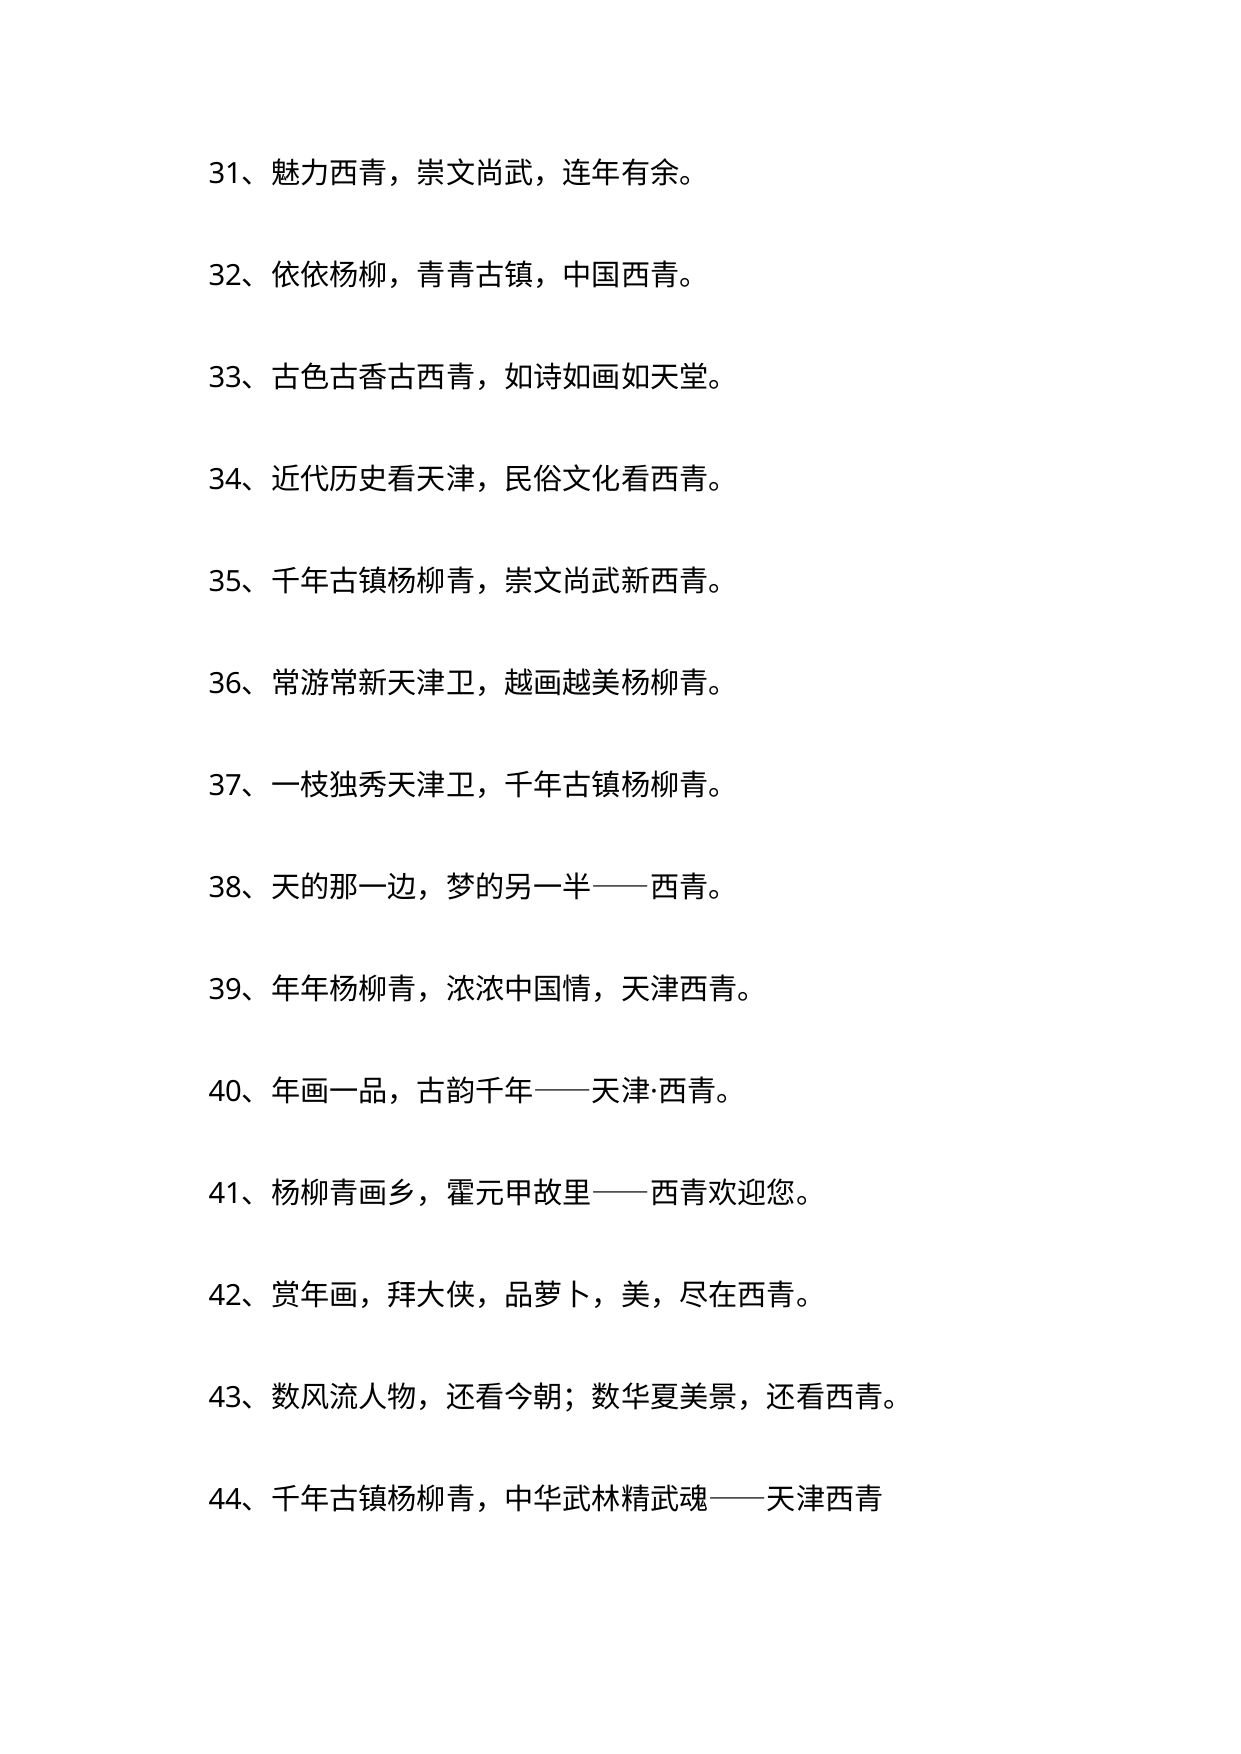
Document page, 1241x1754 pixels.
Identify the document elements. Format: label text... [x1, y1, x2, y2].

text 33、古色古香古西青，如诗如画如天堂。 [150, 354, 1090, 396]
text 32、依依杨柳，青青古镇，中国西青。 [150, 252, 1090, 294]
text 43、数风流人物，还看今朝；数华夏美景，还看西青。 [150, 1374, 1090, 1416]
text 35、千年古镇杨柳青，崇文尚武新西青。 [150, 558, 1090, 600]
text 34、近代历史看天津，民俗文化看西青。 [150, 456, 1090, 498]
text 41、杨柳青画乡，霍元甲故里——西青欢迎您。 [150, 1170, 1090, 1212]
text 37、一枝独秀天津卫，千年古镇杨柳青。 [150, 762, 1090, 804]
text 42、赏年画，拜大侠，品萝卜，美，尽在西青。 [150, 1272, 1090, 1314]
text 40、年画一品，古韵千年——天津·西青。 [150, 1068, 1090, 1110]
text 36、常游常新天津卫，越画越美杨柳青。 [150, 660, 1090, 702]
text 39、年年杨柳青，浓浓中国情，天津西青。 [150, 966, 1090, 1008]
text 38、天的那一边，梦的另一半——西青。 [150, 864, 1090, 906]
text 31、魅力西青，崇文尚武，连年有余。 [150, 150, 1090, 192]
text 44、千年古镇杨柳青，中华武林精武魂——天津西青 [150, 1476, 1090, 1518]
